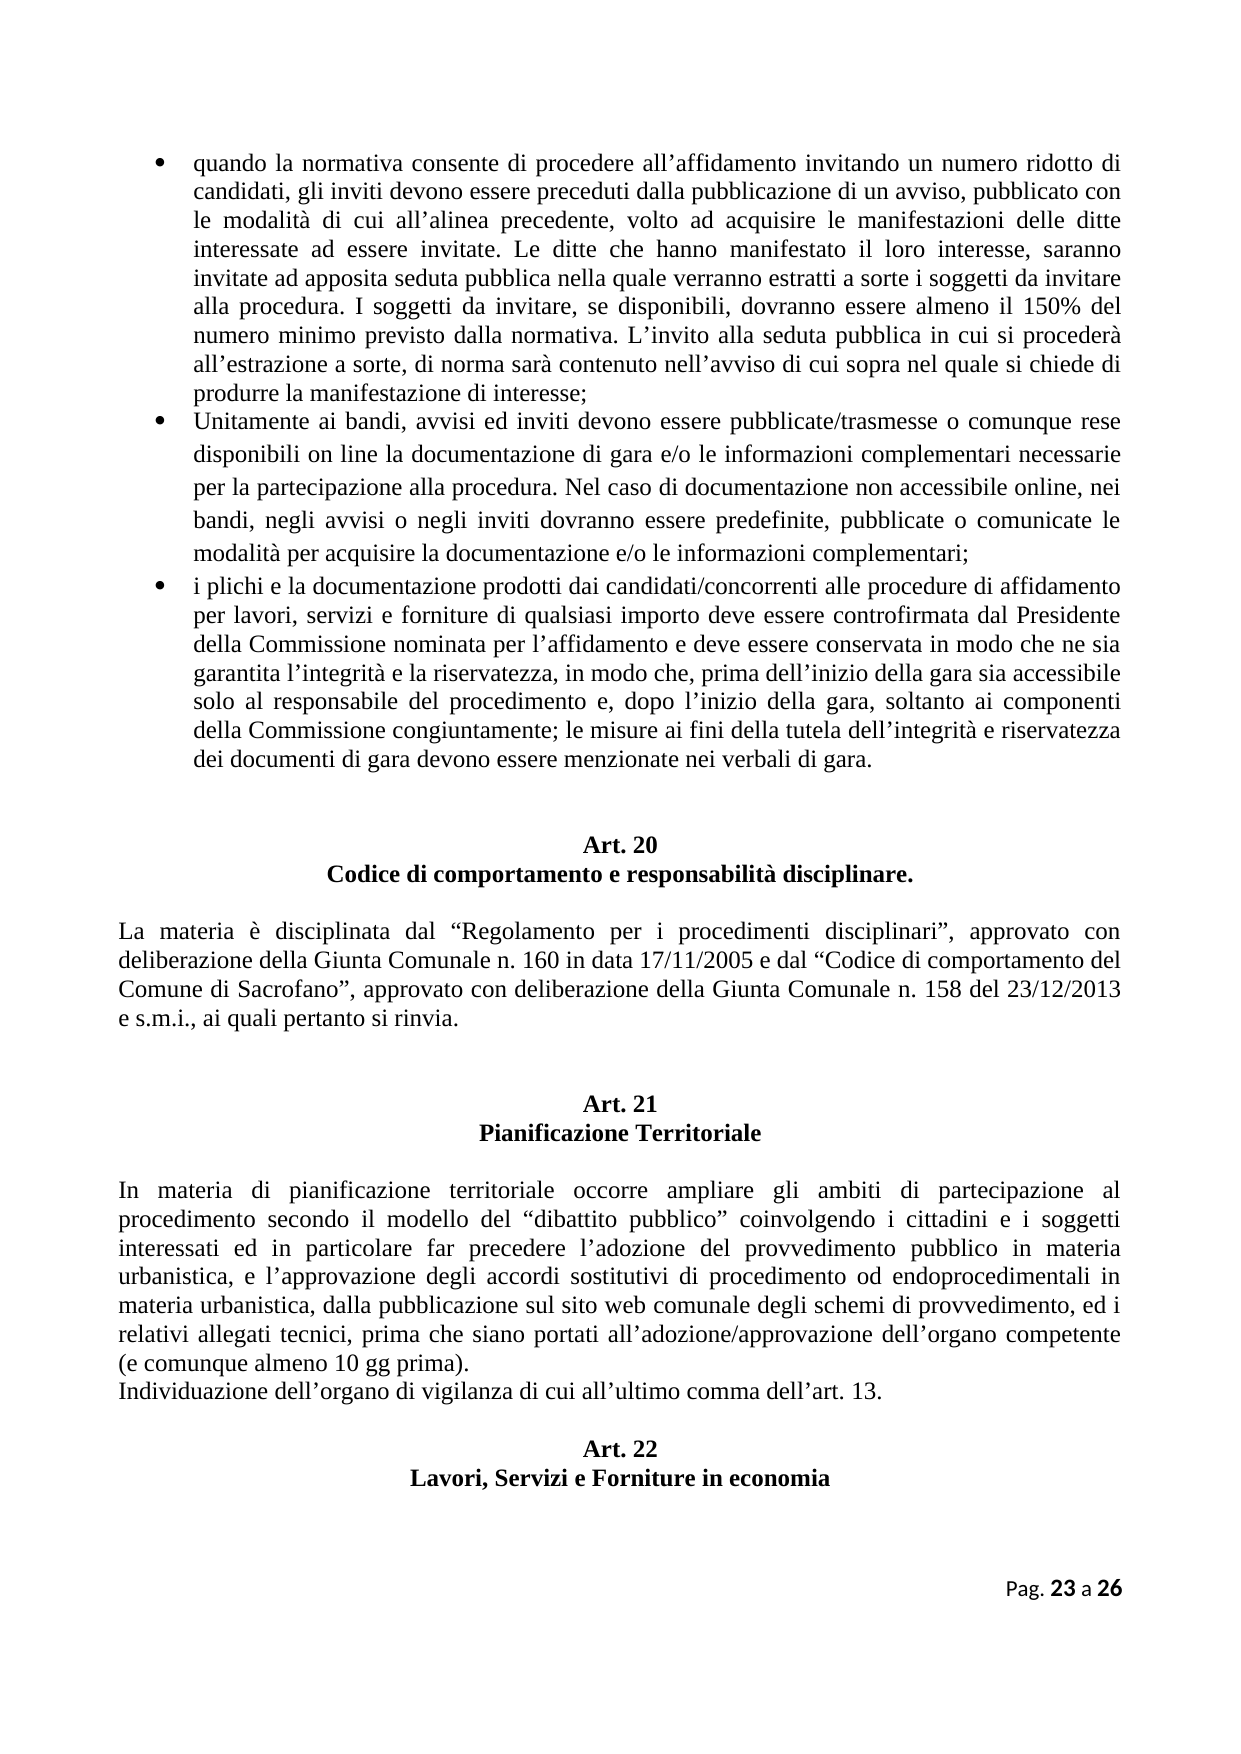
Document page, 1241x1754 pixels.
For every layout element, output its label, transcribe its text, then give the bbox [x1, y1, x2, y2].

text Art. 20 [118, 830, 1122, 859]
list i plichi e la documentazione prodotti dai candidati/concorrenti alle procedure di affidamento per lavori, servizi e forniture di qualsiasi importo deve essere controfirmata dal Presidente della Commissione nominata per l’affidamento e deve essere conservata in modo che ne sia garantita l’integrità e la riservatezza, in modo che, prima dell’inizio della gara sia accessibile solo al responsabile del procedimento e, dopo l’inizio della gara, soltanto ai componenti della Commissione congiuntamente; le misure ai fini della tutela dell’integrità e riservatezza dei documenti di gara devono essere menzionate nei verbali di gara. [156, 571, 1122, 773]
list Unitamente ai bandi, avvisi ed inviti devono essere pubblicate/trasmesse o comunque rese disponibili on line la documentazione di gara e/o le informazioni complementari necessarie per la partecipazione alla procedura. Nel caso di documentazione non accessibile online, nei bandi, negli avvisi o negli inviti dovranno essere predefinite, pubblicate o comunicate le modalità per acquisire la documentazione e/o le informazioni complementari; [156, 406, 1122, 567]
text In materia di pianificazione territoriale occorre ampliare gli ambiti di partecipazione al procedimento secondo il modello del “dibattito pubblico” coinvolgendo i cittadini e i soggetti interessati ed in particolare far precedere l’adozione del provvedimento pubblico in materia urbanistica, e l’approvazione degli accordi sostitutivi di procedimento od endoprocedimentali in materia urbanistica, dalla pubblicazione sul sito web comunale degli schemi di provvedimento, ed i relativi allegati tecnici, prima che siano portati all’adozione/approvazione dell’organo competente (e comunque almeno 10 gg prima). [118, 1175, 1122, 1376]
text Art. 21 [118, 1089, 1122, 1118]
text Individuazione dell’organo di vigilanza di cui all’ultimo comma dell’art. 13. [118, 1376, 1122, 1405]
text Codice di comportamento e responsabilità disciplinare. [118, 859, 1122, 888]
text La materia è disciplinata dal “Regolamento per i procedimenti disciplinari”, approvato con deliberazione della Giunta Comunale n. data 17/11/2005 e dal “Codice di comportamento del Comune di Sacrofano”, approvato con deliberazione della Giunta Comunale n. 158 del 23/12/2013 e s.m.i., ai quali pertanto si rinvia. [118, 916, 1122, 1031]
list quando la normativa consente di procedere all’affidamento invitando un numero ridotto di candidati, gli inviti devono essere preceduti dalla pubblicazione di un avviso, pubblicato con le modalità di cui all’alinea precedente, volto ad acquisire le manifestazioni delle ditte interessate ad essere invitate. Le ditte che hanno manifestato il loro interesse, saranno invitate ad apposita seduta pubblica nella quale verranno estratti a sorte i soggetti da invitare alla procedura. I soggetti da invitare, se disponibili, dovranno essere almeno il 150% del numero minimo previsto dalla normativa. L’invito alla seduta pubblica in cui si procederà all’estrazione a sorte, di norma sarà contenuto nell’avviso di cui sopra nel quale si chiede di produrre la manifestazione di interesse; [156, 148, 1122, 406]
text Art. 22 [118, 1434, 1122, 1463]
text Pianificazione Territoriale [118, 1118, 1122, 1146]
text Lavori, Servizi e Forniture in economia [118, 1463, 1122, 1491]
